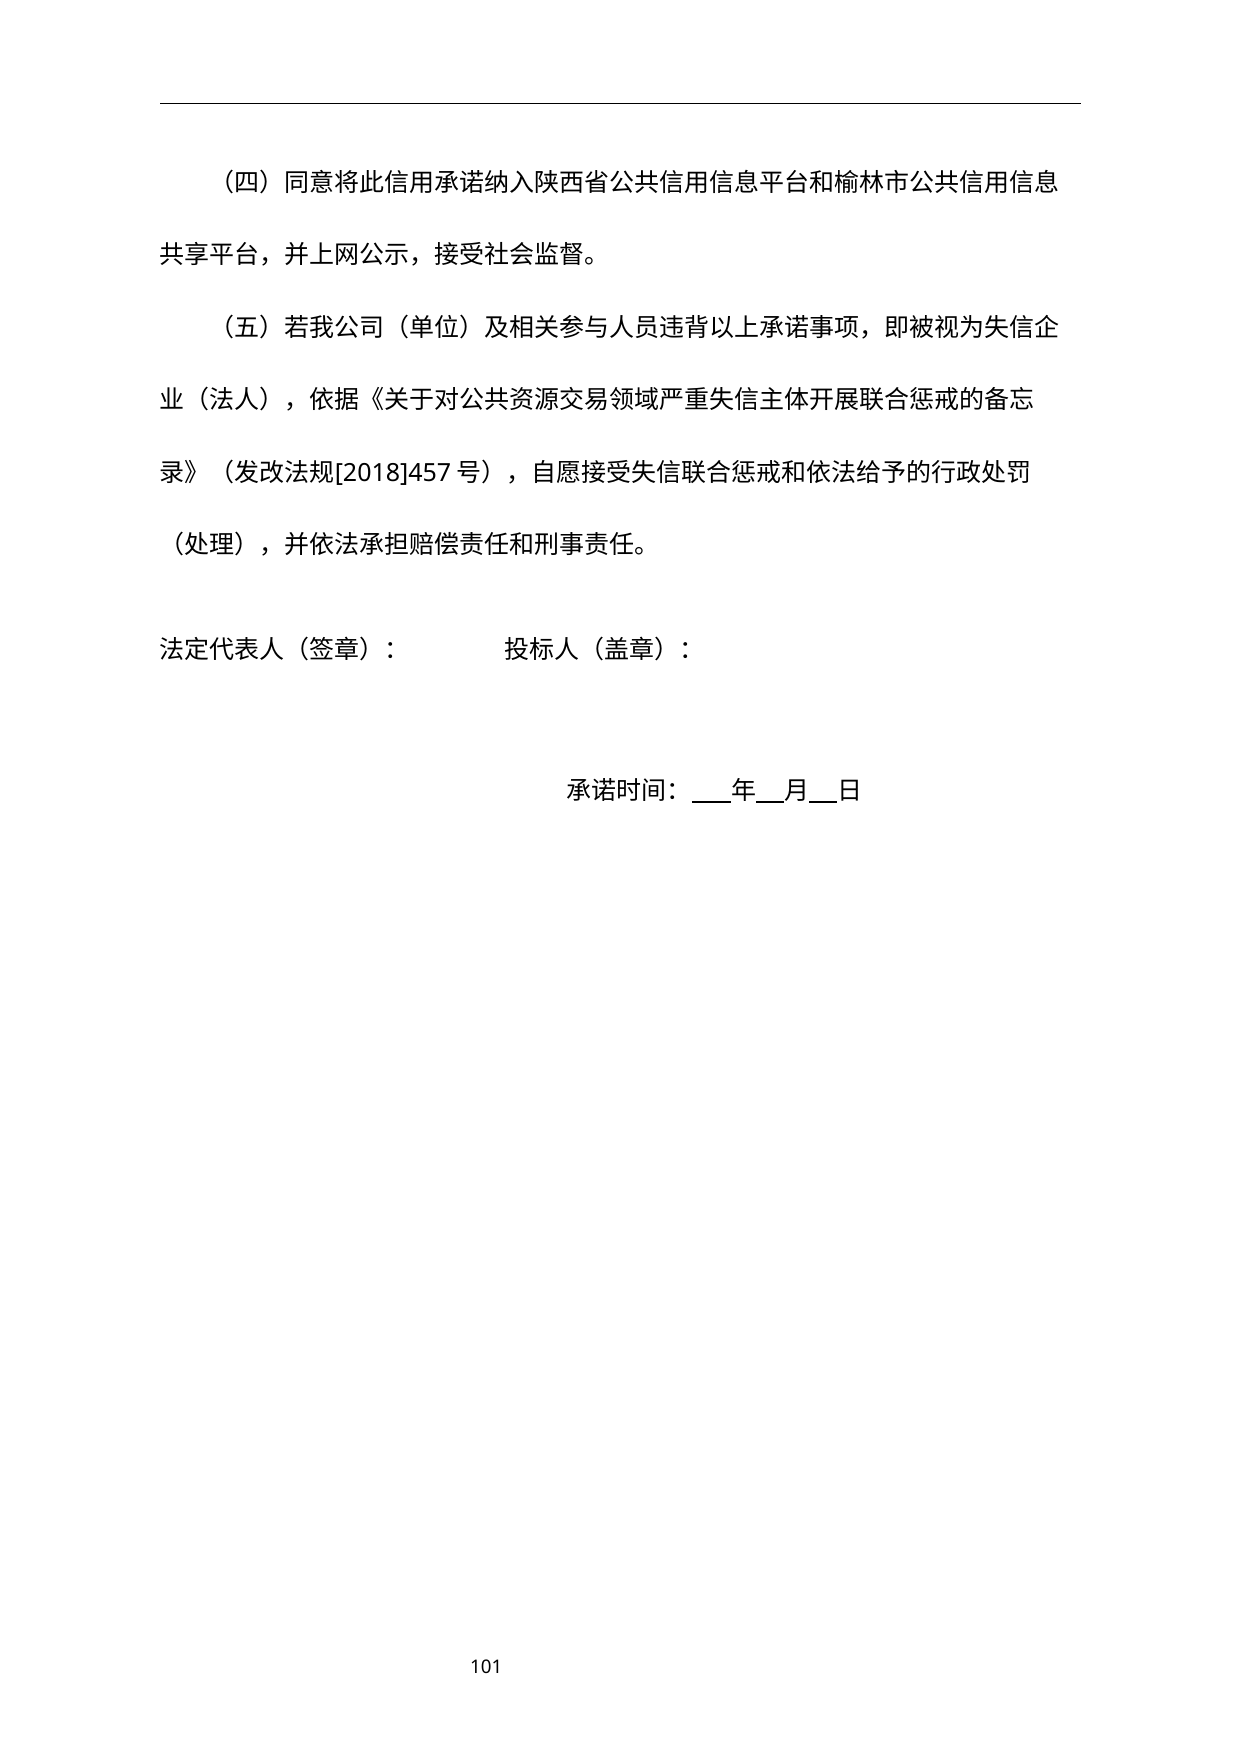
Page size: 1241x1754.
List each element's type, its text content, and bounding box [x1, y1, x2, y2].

text 承诺时间： 年 月 日 [159, 770, 1081, 806]
text 法定代表人（签章）： 投标人（盖章）： [159, 629, 1081, 666]
text （四）同意将此信用承诺纳入陕西省公共信用信息平台和榆林市公共信用信息共享平台，并上网公示，接受社会监督。 [159, 162, 1081, 271]
text （五）若我公司（单位）及相关参与人员违背以上承诺事项，即被视为失信企业（法人），依据《关于对公共资源交易领域严重失信主体开展联合惩戒的备忘录》（发改法规[2018]457号），自愿接受失信联合惩戒和依法给予的行政处罚（处理），并依法承担赔偿责任和刑事责任。 [159, 307, 1081, 561]
